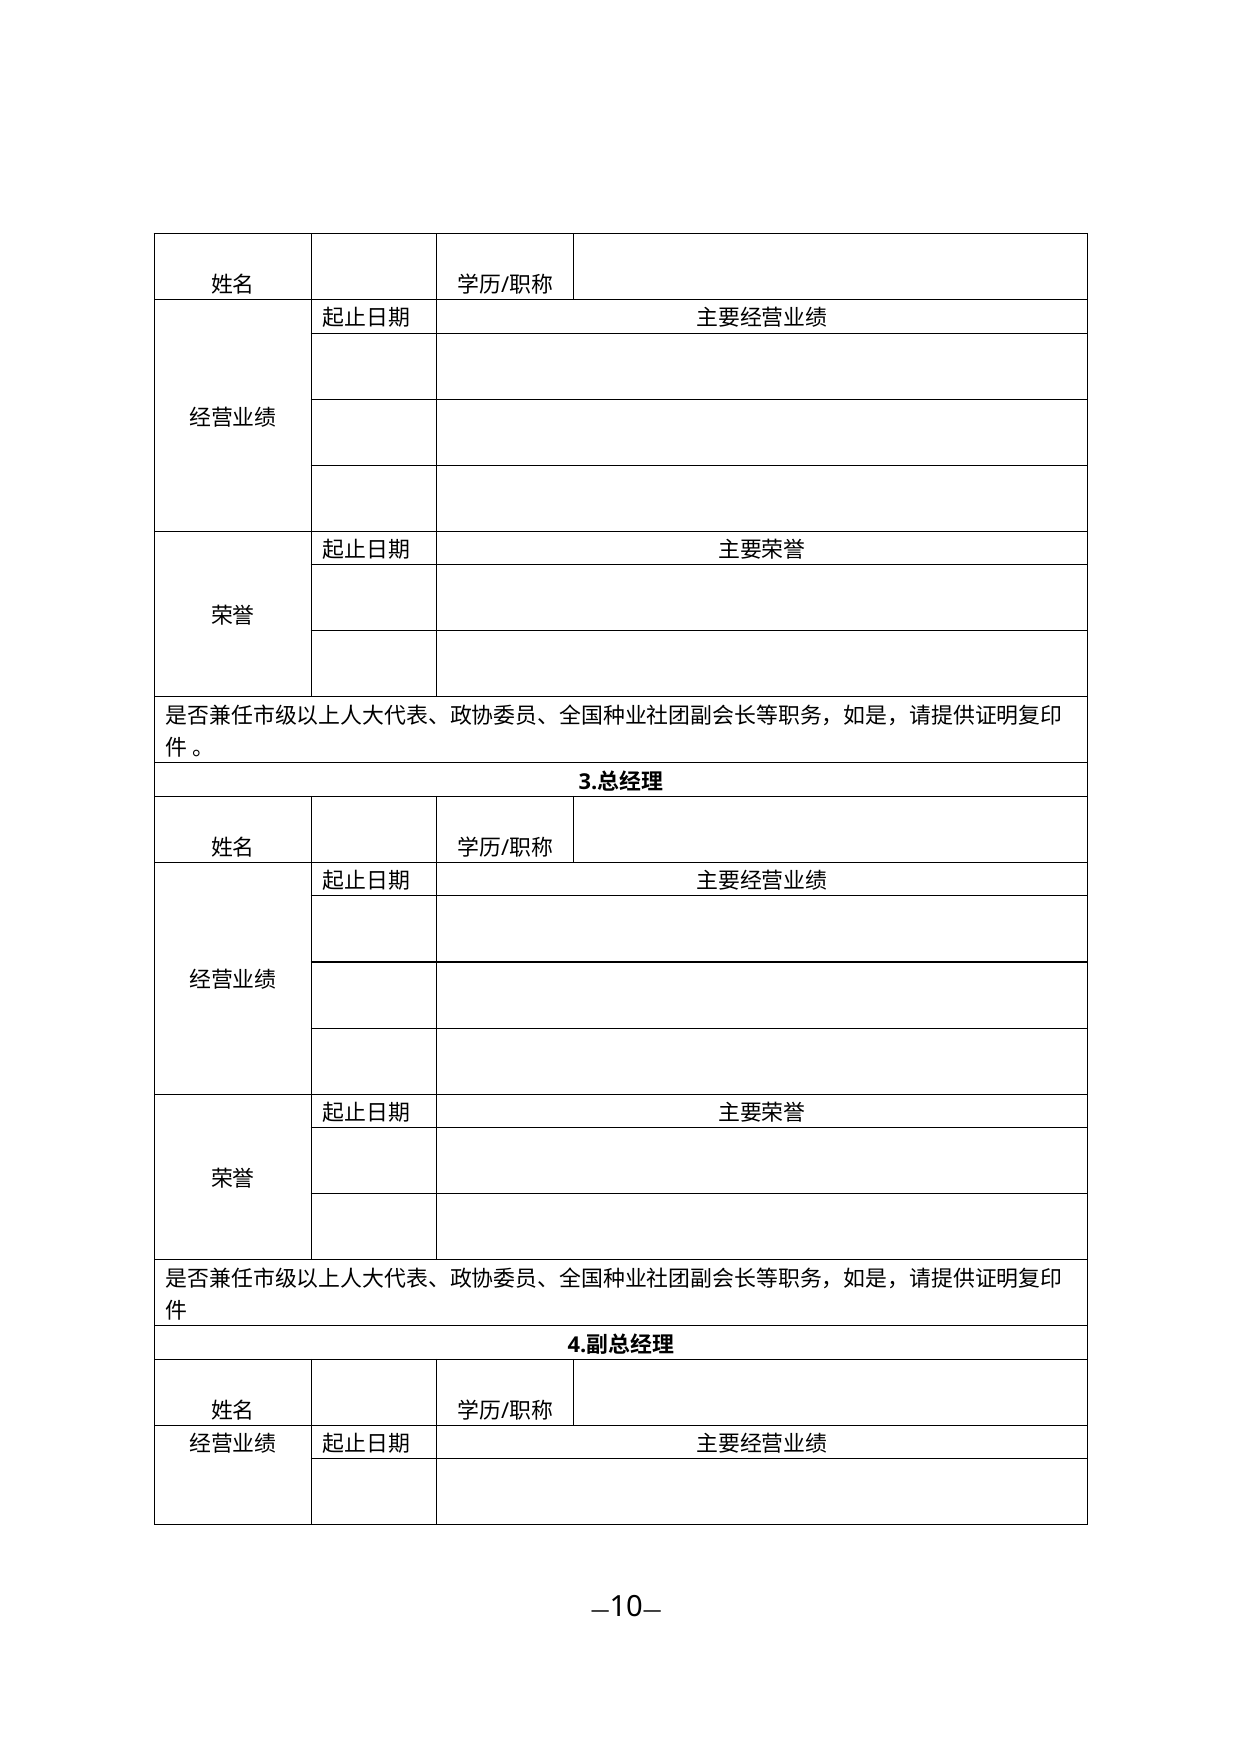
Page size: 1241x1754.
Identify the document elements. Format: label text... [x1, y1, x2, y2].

table_cell 3.总经理 [155, 763, 1087, 796]
table_cell 经营业绩 [155, 1426, 311, 1524]
table_cell 起止日期 [312, 532, 436, 564]
table_cell [574, 234, 1087, 299]
table_cell 是否兼任市级以上人大代表、政协委员、全国种业社团副会长等职务，如是，请提供证明复印件 。 [155, 697, 1087, 762]
table_cell [312, 400, 436, 464]
table_cell [312, 896, 436, 961]
table_cell 起止日期 [312, 863, 436, 895]
table_cell [437, 334, 1087, 398]
table_cell [574, 797, 1087, 862]
table_cell 起止日期 [312, 1426, 436, 1458]
table_cell 起止日期 [312, 300, 436, 332]
table_cell 4.副总经理 [155, 1326, 1087, 1359]
table_cell 主要荣誉 [437, 1095, 1087, 1127]
table_cell [574, 1360, 1087, 1425]
table_cell [312, 565, 436, 630]
table_cell [312, 963, 436, 1027]
table_cell [437, 1194, 1087, 1259]
table_cell 起止日期 [312, 1095, 436, 1127]
table_cell [312, 234, 436, 299]
table_cell [312, 334, 436, 398]
table_cell 主要经营业绩 [437, 1426, 1087, 1458]
table_cell [312, 1459, 436, 1524]
table_cell 学历/职称 [437, 234, 573, 299]
table_cell [312, 466, 436, 531]
table_cell [437, 466, 1087, 531]
table_cell [437, 963, 1087, 1027]
table_cell 学历/职称 [437, 797, 573, 862]
table_cell [312, 1360, 436, 1425]
table_cell [312, 631, 436, 696]
table_cell [437, 1029, 1087, 1093]
table_cell 主要经营业绩 [437, 863, 1087, 895]
table_cell [312, 1029, 436, 1093]
table_cell [312, 1128, 436, 1193]
table_cell [312, 1194, 436, 1259]
table_cell 主要经营业绩 [437, 300, 1087, 332]
table_cell 姓名 [155, 234, 311, 299]
table_cell [437, 896, 1087, 961]
table_cell 是否兼任市级以上人大代表、政协委员、全国种业社团副会长等职务，如是，请提供证明复印件 [155, 1260, 1087, 1325]
table_cell 主要荣誉 [437, 532, 1087, 564]
table_cell [437, 1128, 1087, 1193]
table_cell 经营业绩 [155, 863, 311, 1093]
table_cell 荣誉 [155, 1095, 311, 1259]
table_cell 学历/职称 [437, 1360, 573, 1425]
table_cell 姓名 [155, 797, 311, 862]
table_cell 荣誉 [155, 532, 311, 696]
table_cell 姓名 [155, 1360, 311, 1425]
table_cell 经营业绩 [155, 300, 311, 531]
table_cell [437, 631, 1087, 696]
table_cell [437, 1459, 1087, 1524]
table_cell [312, 797, 436, 862]
table_cell [437, 565, 1087, 630]
table_cell [437, 400, 1087, 464]
